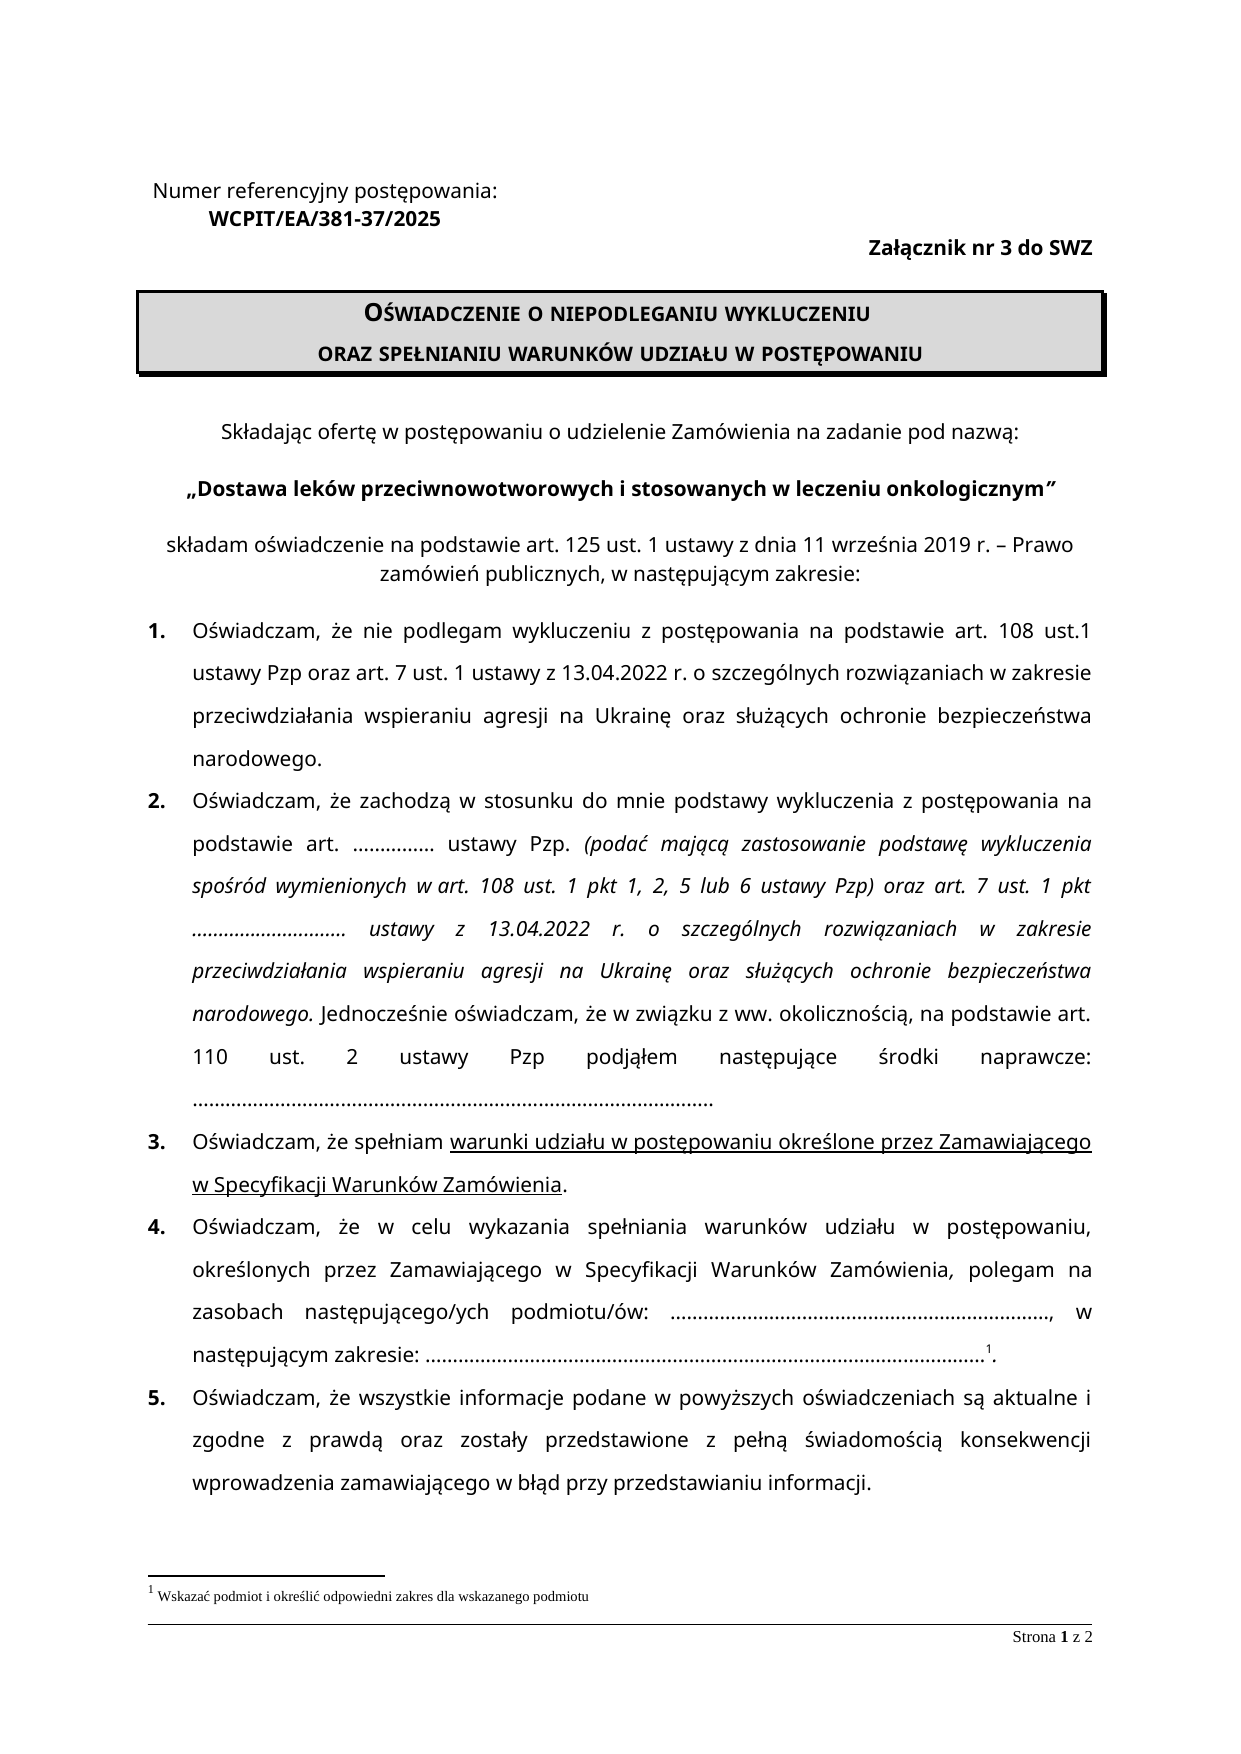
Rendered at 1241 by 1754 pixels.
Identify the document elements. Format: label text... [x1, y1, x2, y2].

subtitle Oświadczenie o niepodleganiu wykluczeniu oraz spełnianiu warunków udziału w postępowaniu [139, 293, 1101, 371]
list Oświadczam, że nie podlegam wykluczeniu z postępowania na podstawie art. 108 ust.1 ustawy Pzp oraz art. 7 ust. 1 ustawy z 13.04.2022 r. o szczególnych rozwiązaniach w zakresie przeciwdziałania wspieraniu agresji na Ukrainę oraz służących ochronie bezpieczeństwa narodowego. [148, 616, 1092, 772]
list Oświadczam, że spełniam warunki udziału w postępowaniu określone przez Zamawiającego w Specyfikacji Warunków Zamówienia. [148, 1127, 1092, 1198]
list Oświadczam, że zachodzą w stosunku do mnie podstawy wykluczenia z postępowania na podstawie art. …………… ustawy Pzp. (podać mającą zastosowanie podstawę wykluczenia spośród wymienionych w art. 108 ust. 1 pkt 1, 2, 5 lub 6 ustawy Pzp) oraz art. 7 ust. 1 pkt ……………………….. ustawy z 13.04.2022 r. o szczególnych rozwiązaniach w zakresie przeciwdziałania wspieraniu agresji na Ukrainę oraz służących ochronie bezpieczeństwa narodowego. Jednocześnie oświadczam, że w związku z ww. okolicznością, na podstawie art. 110 ust. 2 ustawy Pzp podjąłem następujące środki naprawcze: ………………………………………………………………………………….. [148, 786, 1092, 1113]
text „Dostawa leków przeciwnowotworowych i stosowanych w leczeniu onkologicznym” [148, 474, 1092, 502]
text Numer referencyjny postępowania: [148, 176, 502, 204]
text Załącznik nr 3 do SWZ [148, 233, 1092, 261]
list Oświadczam, że w celu wykazania spełniania warunków udziału w postępowaniu, określonych przez Zamawiającego w Specyfikacji Warunków Zamówienia, polegam na zasobach następującego/ych podmiotu/ów: ……………………………………………………………, w następującym zakresie: …………………………………………………………………………………………. [148, 1212, 1092, 1368]
list Oświadczam, że wszystkie informacje podane w powyższych oświadczeniach są aktualne i zgodne z prawdą oraz zostały przedstawione z pełną świadomością konsekwencji wprowadzenia zamawiającego w błąd przy przedstawianiu informacji. [148, 1383, 1092, 1496]
text składam oświadczenie na podstawie art. 125 ust. 1 ustawy z dnia 11 września 2019 r. – Prawo zamówień publicznych, w następującym zakresie: [148, 531, 1092, 587]
text WCPIT/EA/381-37/2025 [148, 204, 502, 233]
text Składając ofertę w postępowaniu o udzielenie Zamówienia na zadanie pod nazwą: [148, 417, 1092, 445]
